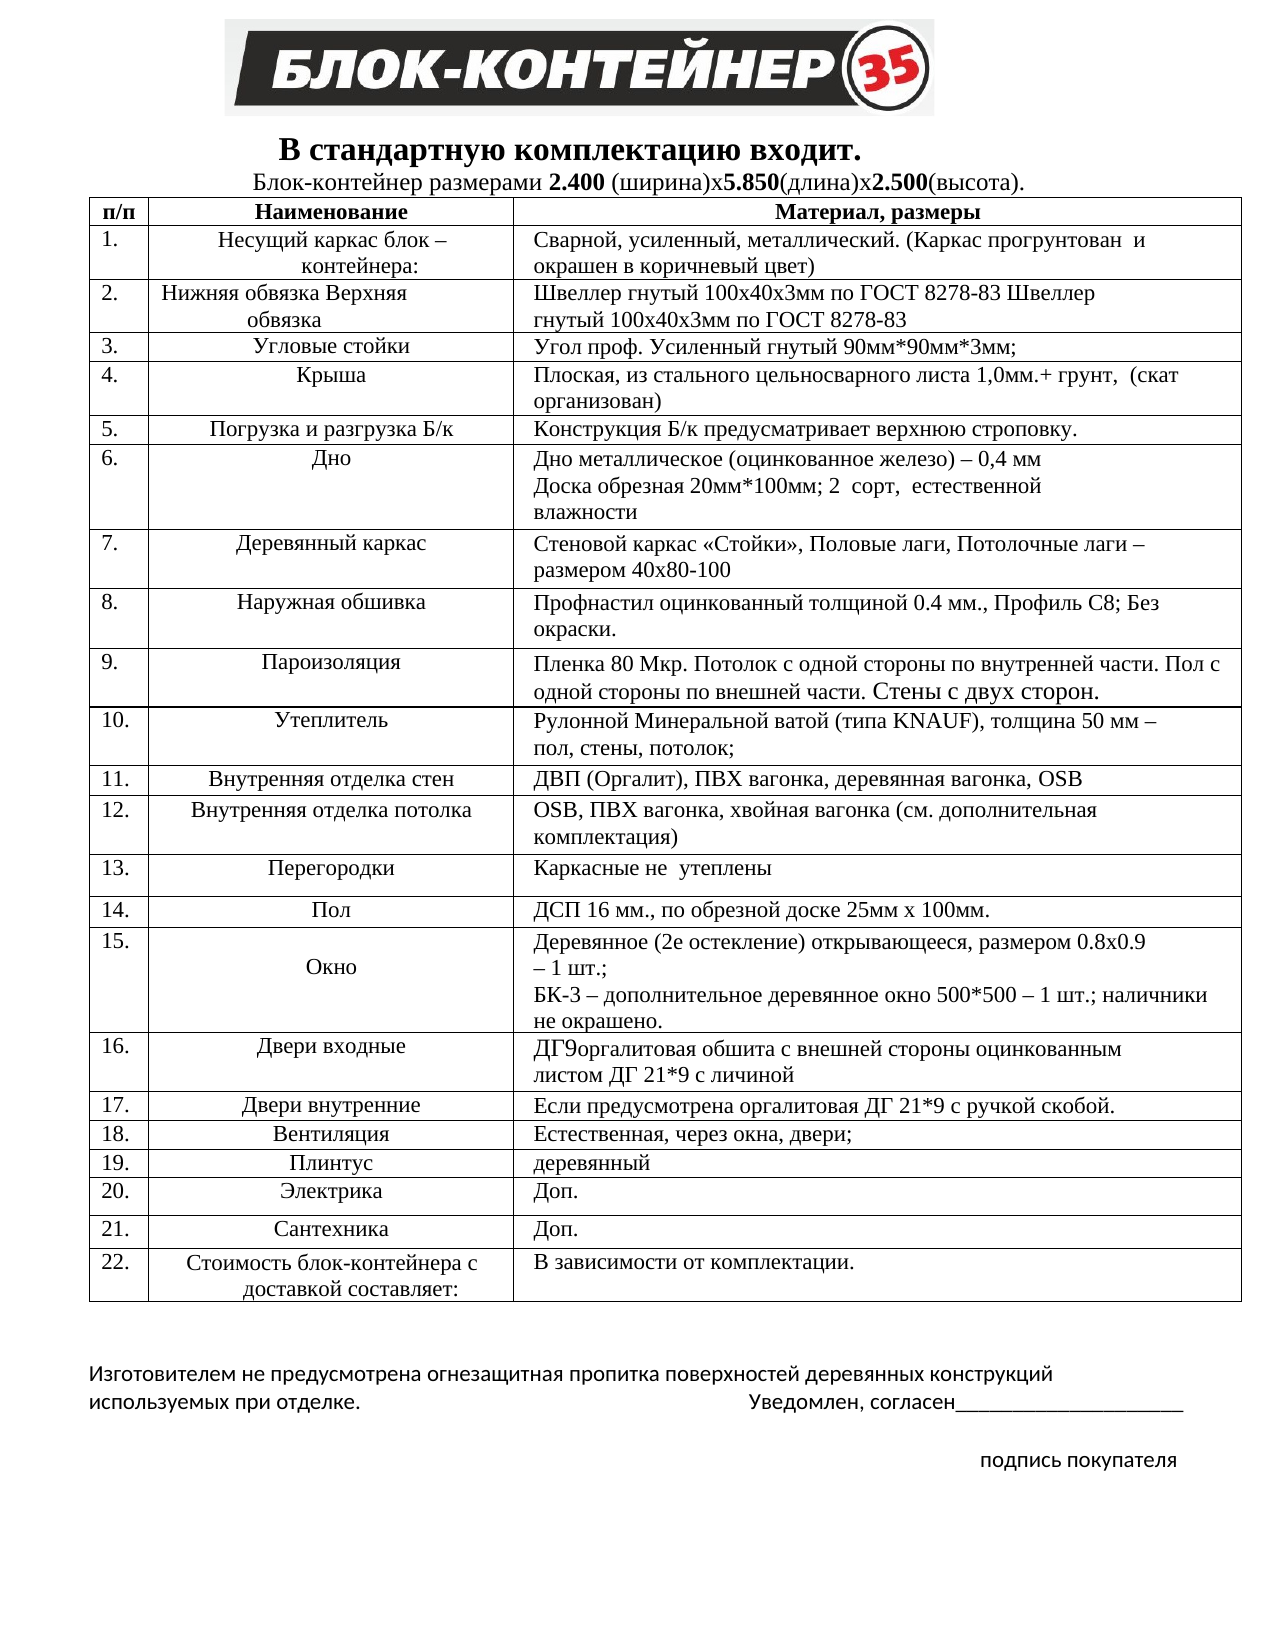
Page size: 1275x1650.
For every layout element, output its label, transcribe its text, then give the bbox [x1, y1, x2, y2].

table_cell 9. [90, 649, 148, 706]
table_cell Внутренняя отделка стен [149, 766, 513, 795]
table_cell Перегородки [149, 855, 513, 896]
table_cell 15. [90, 928, 148, 1032]
table_cell Угловые стойки [149, 333, 513, 361]
table_cell Доп. [514, 1216, 1241, 1247]
table_cell Деревянное (2е остекление) открывающееся, размером 0.8х0.9 – 1 шт.; БК-3 – дополнительное деревянное окно 500*500 – 1 шт.; наличники не окрашено. [514, 928, 1241, 1032]
table_cell Нижняя обвязка Верхняя обвязка [149, 280, 513, 332]
table_header Наименование [149, 198, 513, 225]
table_cell 4. [90, 362, 148, 415]
table_cell Конструкция Б/к предусматривает верхнюю строповку. [514, 416, 1241, 444]
table_cell Если предусмотрена оргалитовая ДГ 21*9 с ручкой скобой. [514, 1092, 1241, 1119]
table_cell В зависимости от комплектации. [514, 1249, 1241, 1301]
table_cell Электрика [149, 1178, 513, 1215]
text подпись покупателя [89, 1445, 1186, 1473]
table_cell 2. [90, 280, 148, 332]
table_cell 19. [90, 1150, 148, 1177]
table_cell OSB, ПВХ вагонка, хвойная вагонка (см. дополнительная комплектация) [514, 796, 1241, 854]
table_cell Стеновой каркас «Стойки», Половые лаги, Потолочные лаги – размером 40х80-100 [514, 530, 1241, 588]
table_cell Угол проф. Усиленный гнутый 90мм*90мм*3мм; [514, 333, 1241, 361]
table_cell 1. [90, 226, 148, 278]
table_cell Стоимость блок-контейнера с доставкой составляет: [149, 1249, 513, 1301]
table_cell 6. [90, 445, 148, 529]
table_cell 11. [90, 766, 148, 795]
table_cell Вентиляция [149, 1121, 513, 1149]
picture [224, 19, 935, 117]
table_cell 17. [90, 1092, 148, 1119]
table_cell 22. [90, 1249, 148, 1301]
table_cell деревянный [514, 1150, 1241, 1177]
table_cell ДВП (Оргалит), ПВХ вагонка, деревянная вагонка, OSB [514, 766, 1241, 795]
table_cell 16. [90, 1033, 148, 1091]
table_cell Естественная, через окна, двери; [514, 1121, 1241, 1149]
table_cell Окно [149, 928, 513, 1032]
table_cell 13. [90, 855, 148, 896]
table_cell Несущий каркас блок – контейнера: [149, 226, 513, 278]
table_cell 20. [90, 1178, 148, 1215]
table_cell Каркасные не утеплены [514, 855, 1241, 896]
table_cell Профнастил оцинкованный толщиной 0.4 мм., Профиль С8; Без окраски. [514, 589, 1241, 648]
table_cell Сантехника [149, 1216, 513, 1247]
table_cell 21. [90, 1216, 148, 1247]
table_cell 5. [90, 416, 148, 444]
table_cell 3. [90, 333, 148, 361]
table_cell Пленка 80 Мкр. Потолок с одной стороны по внутренней части. Пол с одной стороны по внешней части. Стены с двух сторон. [514, 649, 1241, 706]
table_cell 7. [90, 530, 148, 588]
table_cell Деревянный каркас [149, 530, 513, 588]
text В стандартную комплектацию входит. [89, 130, 1051, 168]
table_cell Дно [149, 445, 513, 529]
table_cell Погрузка и разгрузка Б/к [149, 416, 513, 444]
table_cell Сварной, усиленный, металлический. (Каркас прогрунтован и окрашен в коричневый цвет) [514, 226, 1241, 278]
table_cell 14. [90, 897, 148, 927]
table_cell Двери входные [149, 1033, 513, 1091]
table_cell Двери внутренние [149, 1092, 513, 1119]
table_cell Внутренняя отделка потолка [149, 796, 513, 854]
table_cell Рулонной Минеральной ватой (типа KNAUF), толщина 50 мм – пол, стены, потолок; [514, 708, 1241, 765]
table_cell ДГ9оргалитовая обшита с внешней стороны оцинкованным листом ДГ 21*9 с личиной [514, 1033, 1241, 1091]
table_cell 10. [90, 708, 148, 765]
table_header п/п [90, 198, 148, 225]
text Изготовителем не предусмотрена огнезащитная пропитка поверхностей деревянных конструкций используемых при отделке. Уведомлен, согласен____________________ [89, 1359, 1186, 1416]
table_cell Дно металлическое (оцинкованное железо) – 0,4 мм Доска обрезная 20мм*100мм; 2 сорт, естественной влажности [514, 445, 1241, 529]
table_cell ДСП 16 мм., по обрезной доске 25мм х 100мм. [514, 897, 1241, 927]
table_cell Крыша [149, 362, 513, 415]
table_cell Плинтус [149, 1150, 513, 1177]
table_cell Пол [149, 897, 513, 927]
table_cell Утеплитель [149, 708, 513, 765]
table_cell 18. [90, 1121, 148, 1149]
table_cell Наружная обшивка [149, 589, 513, 648]
table_cell Пароизоляция [149, 649, 513, 706]
table_cell Доп. [514, 1178, 1241, 1215]
table_cell Швеллер гнутый 100х40х3мм по ГОСТ 8278-83 Швеллер гнутый 100х40х3мм по ГОСТ 8278-83 [514, 280, 1241, 332]
table_cell Плоская, из стального цельносварного листа 1,0мм.+ грунт, (скат организован) [514, 362, 1241, 415]
table_header Материал, размеры [514, 198, 1241, 225]
text Блок-контейнер размерами 2.400 (ширина)х5.850(длина)х2.500(высота). [89, 168, 1189, 196]
table_cell 8. [90, 589, 148, 648]
table_cell 12. [90, 796, 148, 854]
